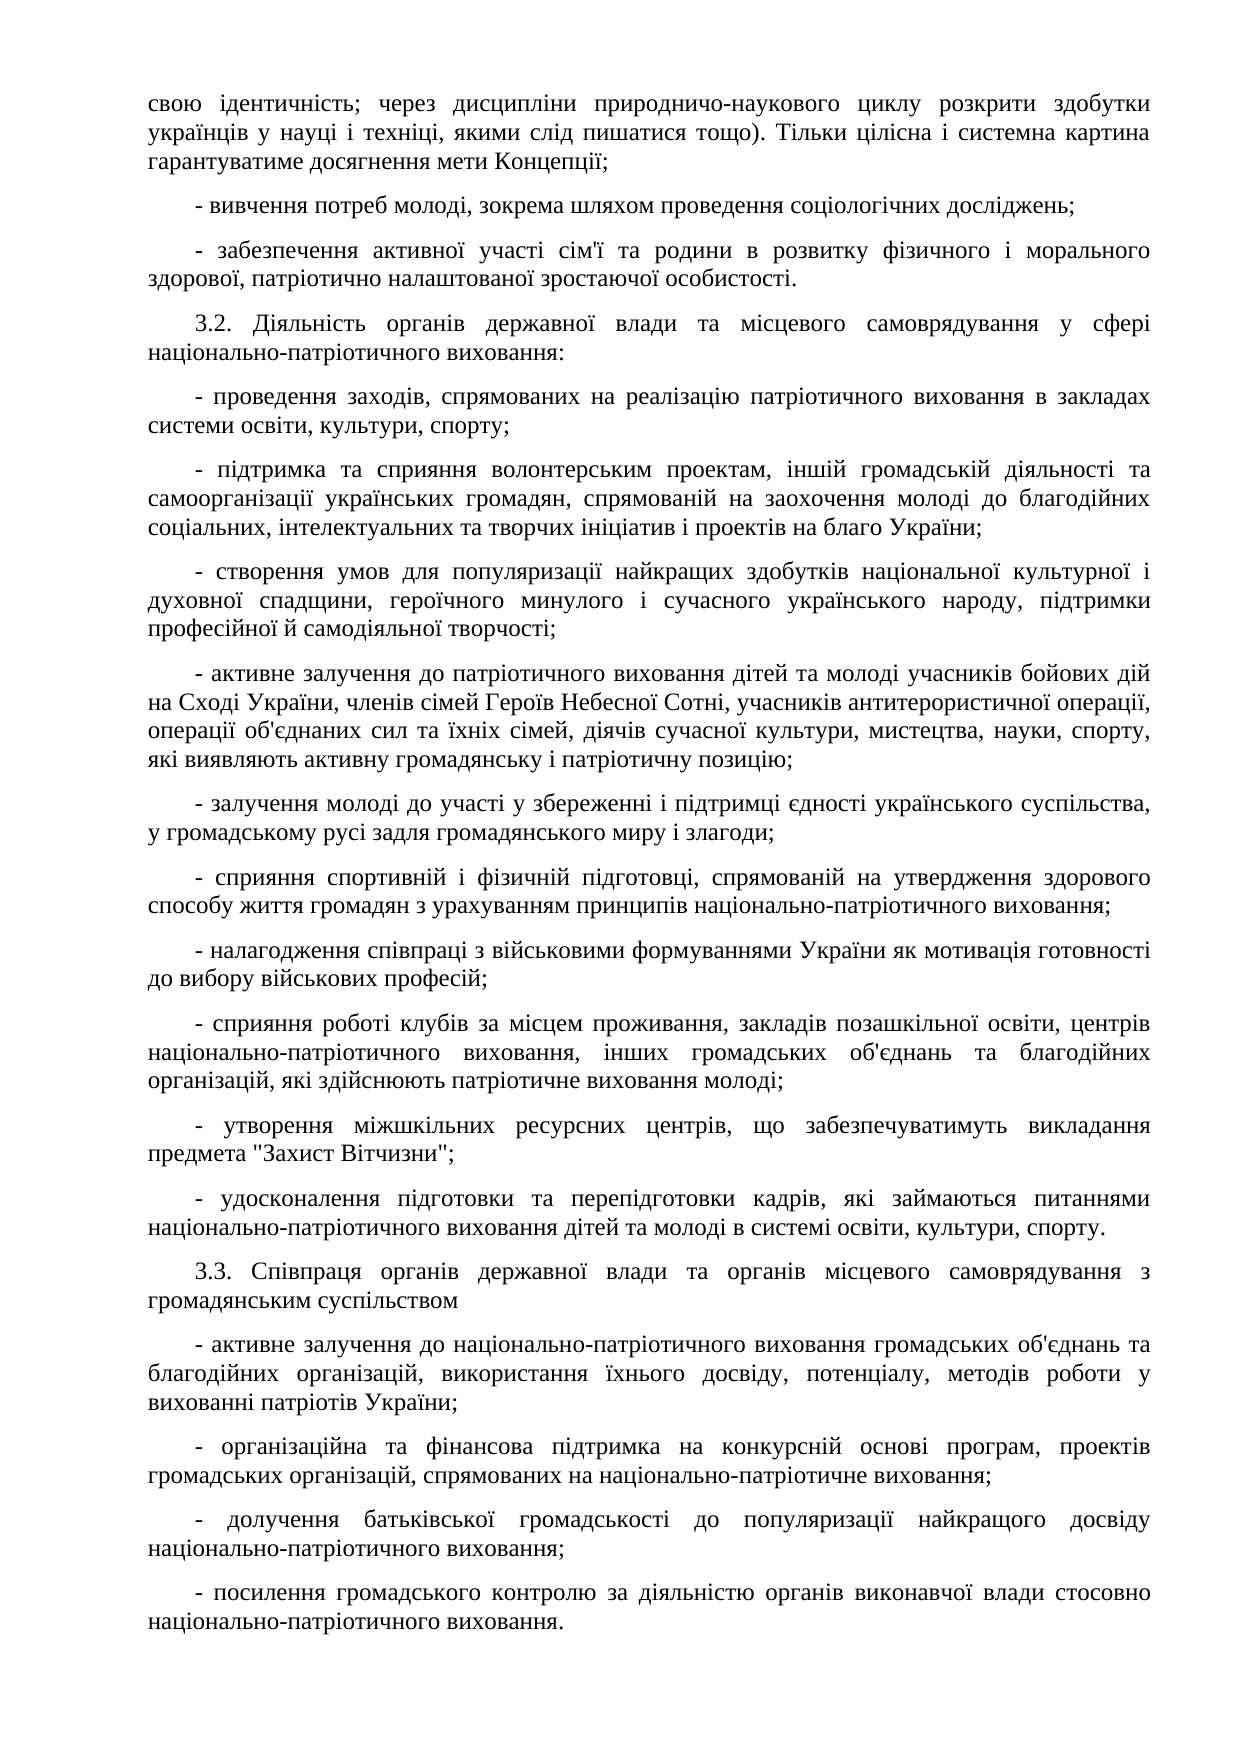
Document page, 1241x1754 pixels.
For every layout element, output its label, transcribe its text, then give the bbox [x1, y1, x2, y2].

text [148, 88, 1152, 175]
text - удосконалення підготовки та перепідготовки кадрів, які займаються питаннями національно-патріотичного виховання дітей та молоді в системі освіти, культури, спорту. [148, 1183, 1152, 1240]
text - сприяння спортивній і фізичній підготовці, спрямованій на утвердження здорового способу життя громадян з урахуванням принципів національно-патріотичного виховання; [148, 862, 1152, 919]
text 3.2. Діяльність органів державної влади та місцевого самоврядування у сфері національно-патріотичного виховання: [148, 308, 1152, 365]
text - організаційна та фінансова підтримка на конкурсній основі програм, проектів громадських організацій, спрямованих на національно-патріотичне виховання; [148, 1431, 1152, 1488]
text - підтримка та сприяння волонтерським проектам, іншій громадській діяльності та самоорганізації українських громадян, спрямованій на заохочення молоді до благодійних соціальних, інтелектуальних та творчих ініціатив і проектів на благо України; [148, 454, 1152, 540]
text - залучення молоді до участі у збереженні і підтримці єдності українського суспільства, у громадському русі задля громадянського миру і злагоди; [148, 788, 1152, 846]
text - проведення заходів, спрямованих на реалізацію патріотичного виховання в закладах системи освіти, культури, спорту; [148, 381, 1152, 438]
text - активне залучення до національно-патріотичного виховання громадських об'єднань та благодійних організацій, використання їхнього досвіду, потенціалу, методів роботи у вихованні патріотів України; [148, 1329, 1152, 1415]
text - забезпечення активної участі сім'ї та родини в розвитку фізичного і морального здорової, патріотично налаштованої зростаючої особистості. [148, 235, 1152, 292]
text 3.3. Співпраця органів державної влади та органів місцевого самоврядування з громадянським суспільством [148, 1256, 1152, 1313]
text - активне залучення до патріотичного виховання дітей та молоді учасників бойових дій на Сході України, членів сімей Героїв Небесної Сотні, учасників антитерористичної операції, операції об'єднаних сил та їхніх сімей, діячів сучасної культури, мистецтва, науки, спорту, які виявляють активну громадянську і патріотичну позицію; [148, 658, 1152, 773]
text - долучення батьківської громадськості до популяризації найкращого досвіду національно-патріотичного виховання; [148, 1504, 1152, 1562]
text - налагодження співпраці з військовими формуваннями України як мотивація готовності до вибору військових професій; [148, 935, 1152, 992]
text - утворення міжшкільних ресурсних центрів, що забезпечуватимуть викладання предмета "Захист Вітчизни"; [148, 1110, 1152, 1167]
text - створення умов для популяризації найкращих здобутків національної культурної і духовної спадщини, героїчного минулого і сучасного українського народу, підтримки професійної й самодіяльної творчості; [148, 556, 1152, 642]
text - сприяння роботі клубів за місцем проживання, закладів позашкільної освіти, центрів національно-патріотичного виховання, інших громадських об'єднань та благодійних організацій, які здійснюють патріотичне виховання молоді; [148, 1008, 1152, 1094]
text - посилення громадського контролю за діяльністю органів виконавчої влади стосовно національно-патріотичного виховання. [148, 1577, 1152, 1635]
text - вивчення потреб молоді, зокрема шляхом проведення соціологічних досліджень; [148, 190, 1152, 219]
